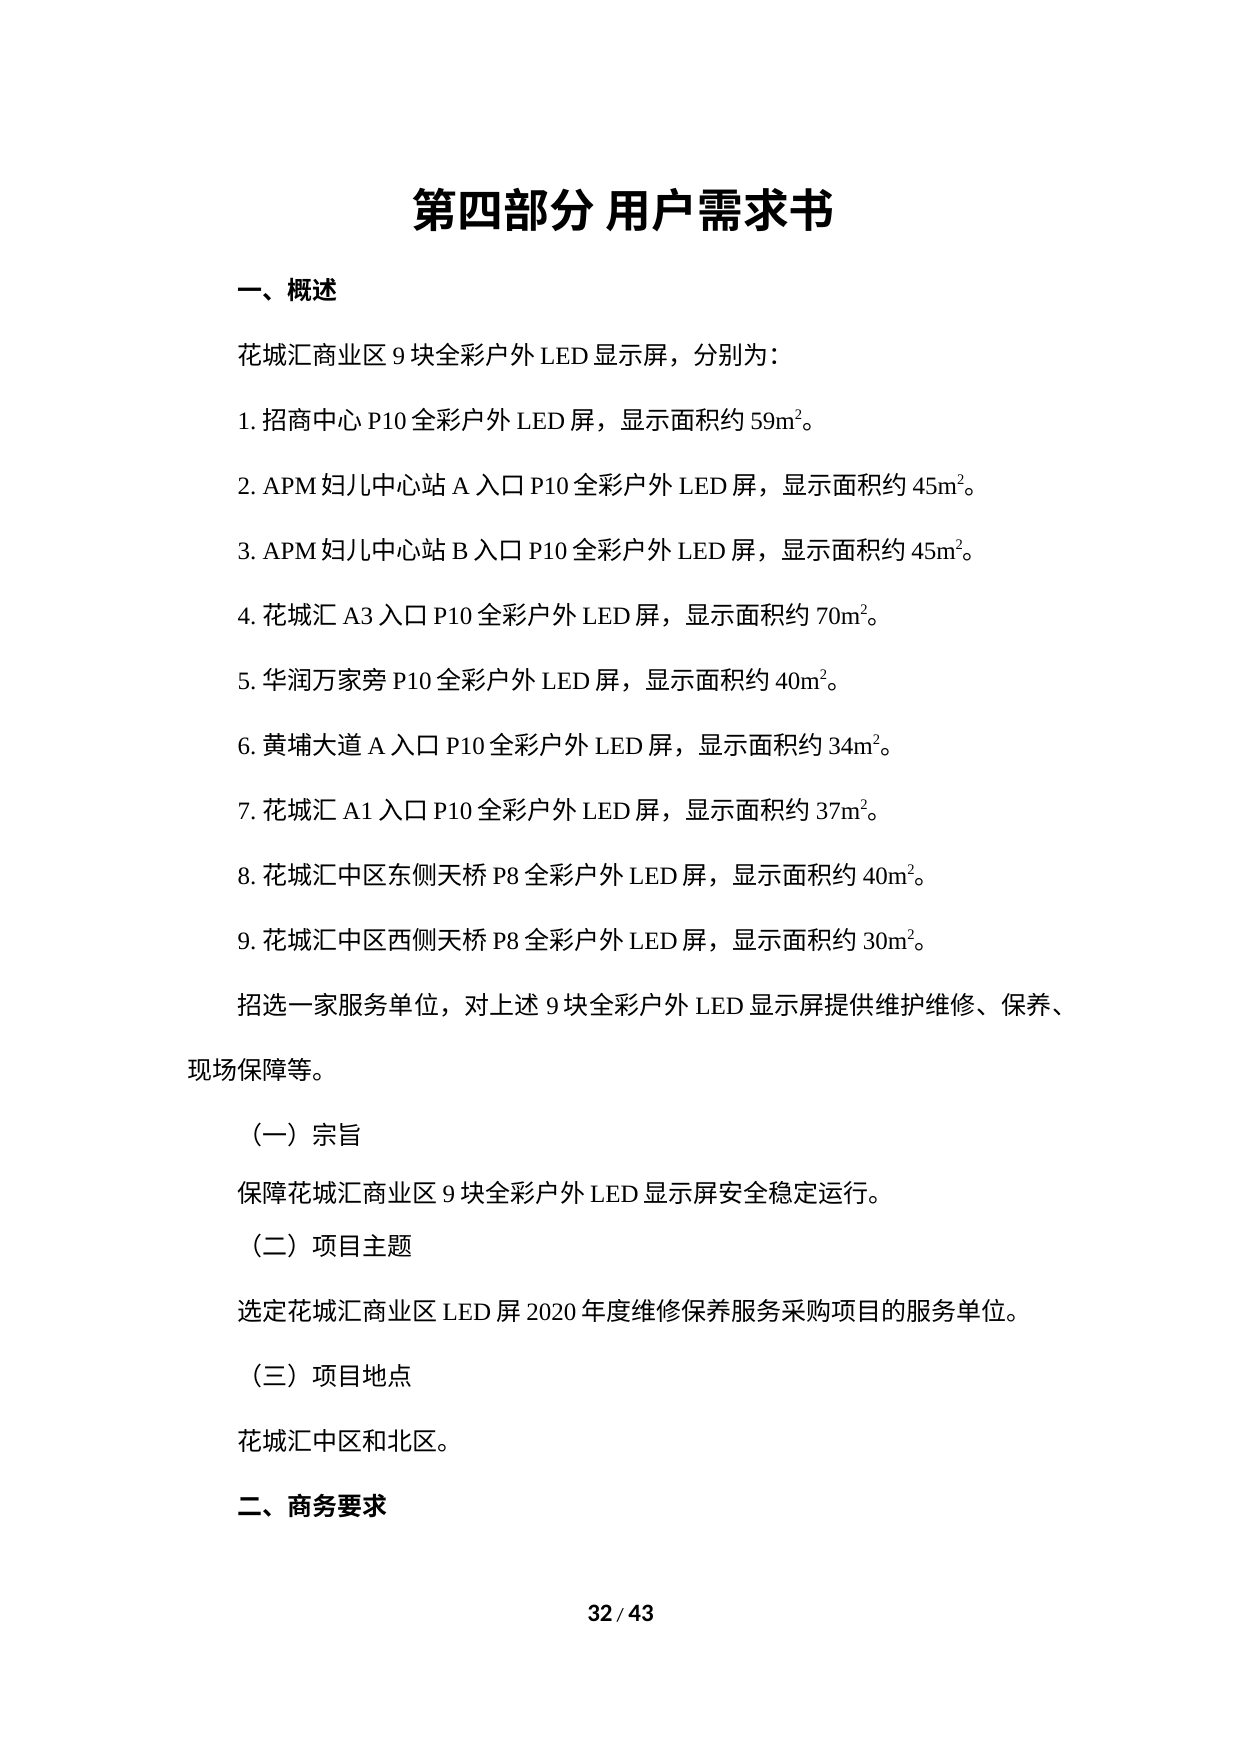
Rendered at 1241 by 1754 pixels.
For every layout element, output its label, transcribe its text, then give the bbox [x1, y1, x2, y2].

list 招商中心P10全彩户外LED屏，显示面积约59m2。 [187, 386, 1053, 451]
text 花城汇中区和北区。 [187, 1407, 1053, 1472]
text 保障花城汇商业区9块全彩户外LED显示屏安全稳定运行。 [187, 1166, 1053, 1212]
list 花城汇A1入口P10全彩户外LED屏，显示面积约37m2。 [187, 776, 1053, 841]
list （三）项目地点 [237, 1342, 1053, 1407]
text 招选一家服务单位，对上述9块全彩户外LED显示屏提供维护维修、保养、现场保障等。 [187, 971, 1053, 1101]
text 选定花城汇商业区LED屏2020年度维修保养服务采购项目的服务单位。 [187, 1277, 1053, 1342]
list （一）宗旨 [237, 1101, 1053, 1166]
text 二、商务要求 [187, 1472, 1053, 1537]
list 黄埔大道A入口P10全彩户外LED屏，显示面积约34m2。 [187, 711, 1053, 776]
text 第四部分 用户需求书 [187, 158, 1059, 256]
text 花城汇商业区9块全彩户外LED显示屏，分别为： [187, 321, 1053, 386]
list （二）项目主题 [237, 1212, 1053, 1277]
list APM妇儿中心站B入口P10全彩户外LED屏，显示面积约45m2。 [187, 516, 1053, 581]
list 花城汇中区东侧天桥P8全彩户外LED屏，显示面积约40m2。 [187, 841, 1053, 906]
list 花城汇A3入口P10全彩户外LED屏，显示面积约70m2。 [187, 581, 1053, 646]
text 一、概述 [187, 256, 1053, 321]
list 花城汇中区西侧天桥P8全彩户外LED屏，显示面积约30m2。 [187, 906, 1053, 971]
list APM妇儿中心站A入口P10全彩户外LED屏，显示面积约45m2。 [187, 451, 1053, 516]
list 华润万家旁P10全彩户外LED屏，显示面积约40m2。 [187, 646, 1053, 711]
